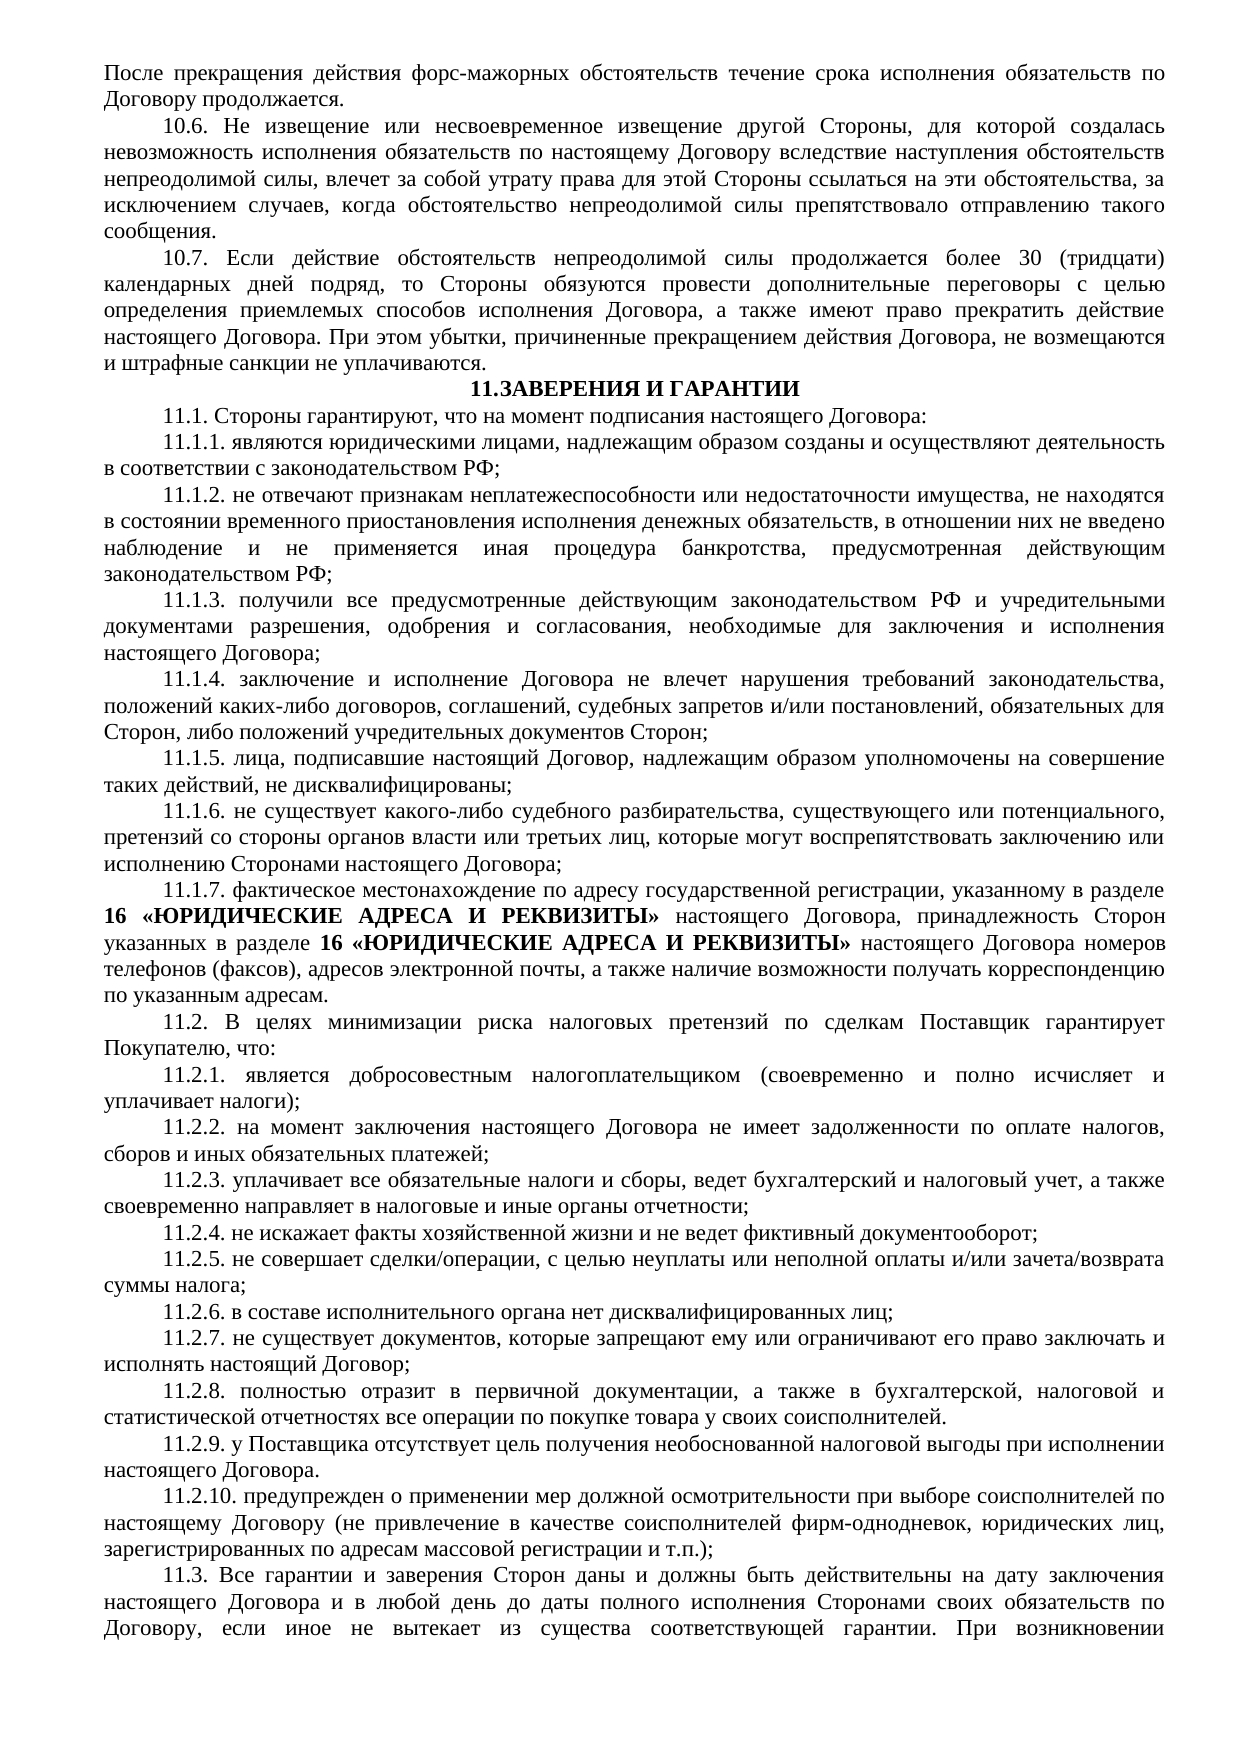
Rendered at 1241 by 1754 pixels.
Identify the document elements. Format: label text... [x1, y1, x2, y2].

text 11.2.1. является добросовестным налогоплательщиком (своевременно и полно исчисляет и уплачивает налоги); [103, 1061, 1167, 1113]
list 10.6. Не извещение или несвоевременное извещение другой Стороны, для которой создалась невозможность исполнения обязательств по настоящему Договору вследствие наступления обстоятельств непреодолимой силы, влечет за собой утрату права для этой Стороны ссылаться на эти обстоятельства, за исключением случаев, когда обстоятельство непреодолимой силы препятствовало отправлению такого сообщения. [103, 112, 1167, 244]
list ЗАВЕРЕНИЯ И ГАРАНТИИ [103, 375, 1167, 402]
text 11.2.3. уплачивает все обязательные налоги и сборы, ведет бухгалтерский и налоговый учет, а также своевременно направляет в налоговые и иные органы отчетности; [103, 1166, 1167, 1219]
text 11.1. Стороны гарантируют, что на момент подписания настоящего Договора: [103, 402, 1167, 428]
text 11.2.2. на момент заключения настоящего Договора не имеет задолженности по оплате налогов, сборов и иных обязательных платежей; [103, 1113, 1167, 1166]
text 11.2.4. не искажает факты хозяйственной жизни и не ведет фиктивный документооборот; [103, 1219, 1167, 1245]
text 11.1.3. получили все предусмотренные действующим законодательством РФ и учредительными документами разрешения, одобрения и согласования, необходимые для заключения и исполнения настоящего Договора; [103, 586, 1167, 665]
text 11.2.8. полностью отразит в первичной документации, а также в бухгалтерской, налоговой и статистической отчетностях все операции по покупке товара у своих соисполнителей. [103, 1377, 1167, 1429]
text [103, 59, 1167, 112]
text 11.1.2. не отвечают признакам неплатежеспособности или недостаточности имущества, не находятся в состоянии временного приостановления исполнения денежных обязательств, в отношении них не введено наблюдение и не применяется иная процедура банкротства, предусмотренная действующим законодательством РФ; [103, 481, 1167, 586]
text 11.2.7. не существует документов, которые запрещают ему или ограничивают его право заключать и исполнять настоящий Договор; [103, 1324, 1167, 1377]
text 11.1.1. являются юридическими лицами, надлежащим образом созданы и осуществляют деятельность в соответствии с законодательством РФ; [103, 428, 1167, 481]
text 11.1.6. не существует какого-либо судебного разбирательства, существующего или потенциального, претензий со стороны органов власти или третьих лиц, которые могут воспрепятствовать заключению или исполнению Сторонами настоящего Договора; [103, 797, 1167, 876]
text 11.1.7. фактическое местонахождение по адресу государственной регистрации, указанному в разделе 16 «ЮРИДИЧЕСКИЕ АДРЕСА И РЕКВИЗИТЫ» настоящего Договора, принадлежность Сторон указанных в разделе 16 «ЮРИДИЧЕСКИЕ АДРЕСА И РЕКВИЗИТЫ» настоящего Договора номеров телефонов (факсов), адресов электронной почты, а также наличие возможности получать корреспонденцию по указанным адресам. [103, 876, 1167, 1008]
text 11.2.10. предупрежден о применении мер должной осмотрительности при выборе соисполнителей по настоящему Договору (не привлечение в качестве соисполнителей фирм-однодневок, юридических лиц, зарегистрированных по адресам массовой регистрации и т.п.); [103, 1482, 1167, 1561]
text 10.7. Если действие обстоятельств непреодолимой силы продолжается более 30 (тридцати) календарных дней подряд, то Стороны обязуются провести дополнительные переговоры с целью определения приемлемых способов исполнения Договора, а также имеют право прекратить действие настоящего Договора. При этом убытки, причиненные прекращением действия Договора, не возмещаются и штрафные санкции не уплачиваются. [103, 244, 1167, 375]
text 11.2.9. у Поставщика отсутствует цель получения необоснованной налоговой выгоды при исполнении настоящего Договора. [103, 1429, 1167, 1482]
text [103, 1561, 1167, 1640]
text 11.2.5. не совершает сделки/операции, с целью неуплаты или неполной оплаты и/или зачета/возврата суммы налога; [103, 1245, 1167, 1298]
text 11.1.4. заключение и исполнение Договора не влечет нарушения требований законодательства, положений каких-либо договоров, соглашений, судебных запретов и/или постановлений, обязательных для Сторон, либо положений учредительных документов Сторон; [103, 665, 1167, 744]
text 11.2. В целях минимизации риска налоговых претензий по сделкам Поставщик гарантирует Покупателю, что: [103, 1008, 1167, 1061]
text 11.1.5. лица, подписавшие настоящий Договор, надлежащим образом уполномочены на совершение таких действий, не дисквалифицированы; [103, 744, 1167, 797]
text 11.2.6. в составе исполнительного органа нет дисквалифицированных лиц; [103, 1298, 1167, 1324]
